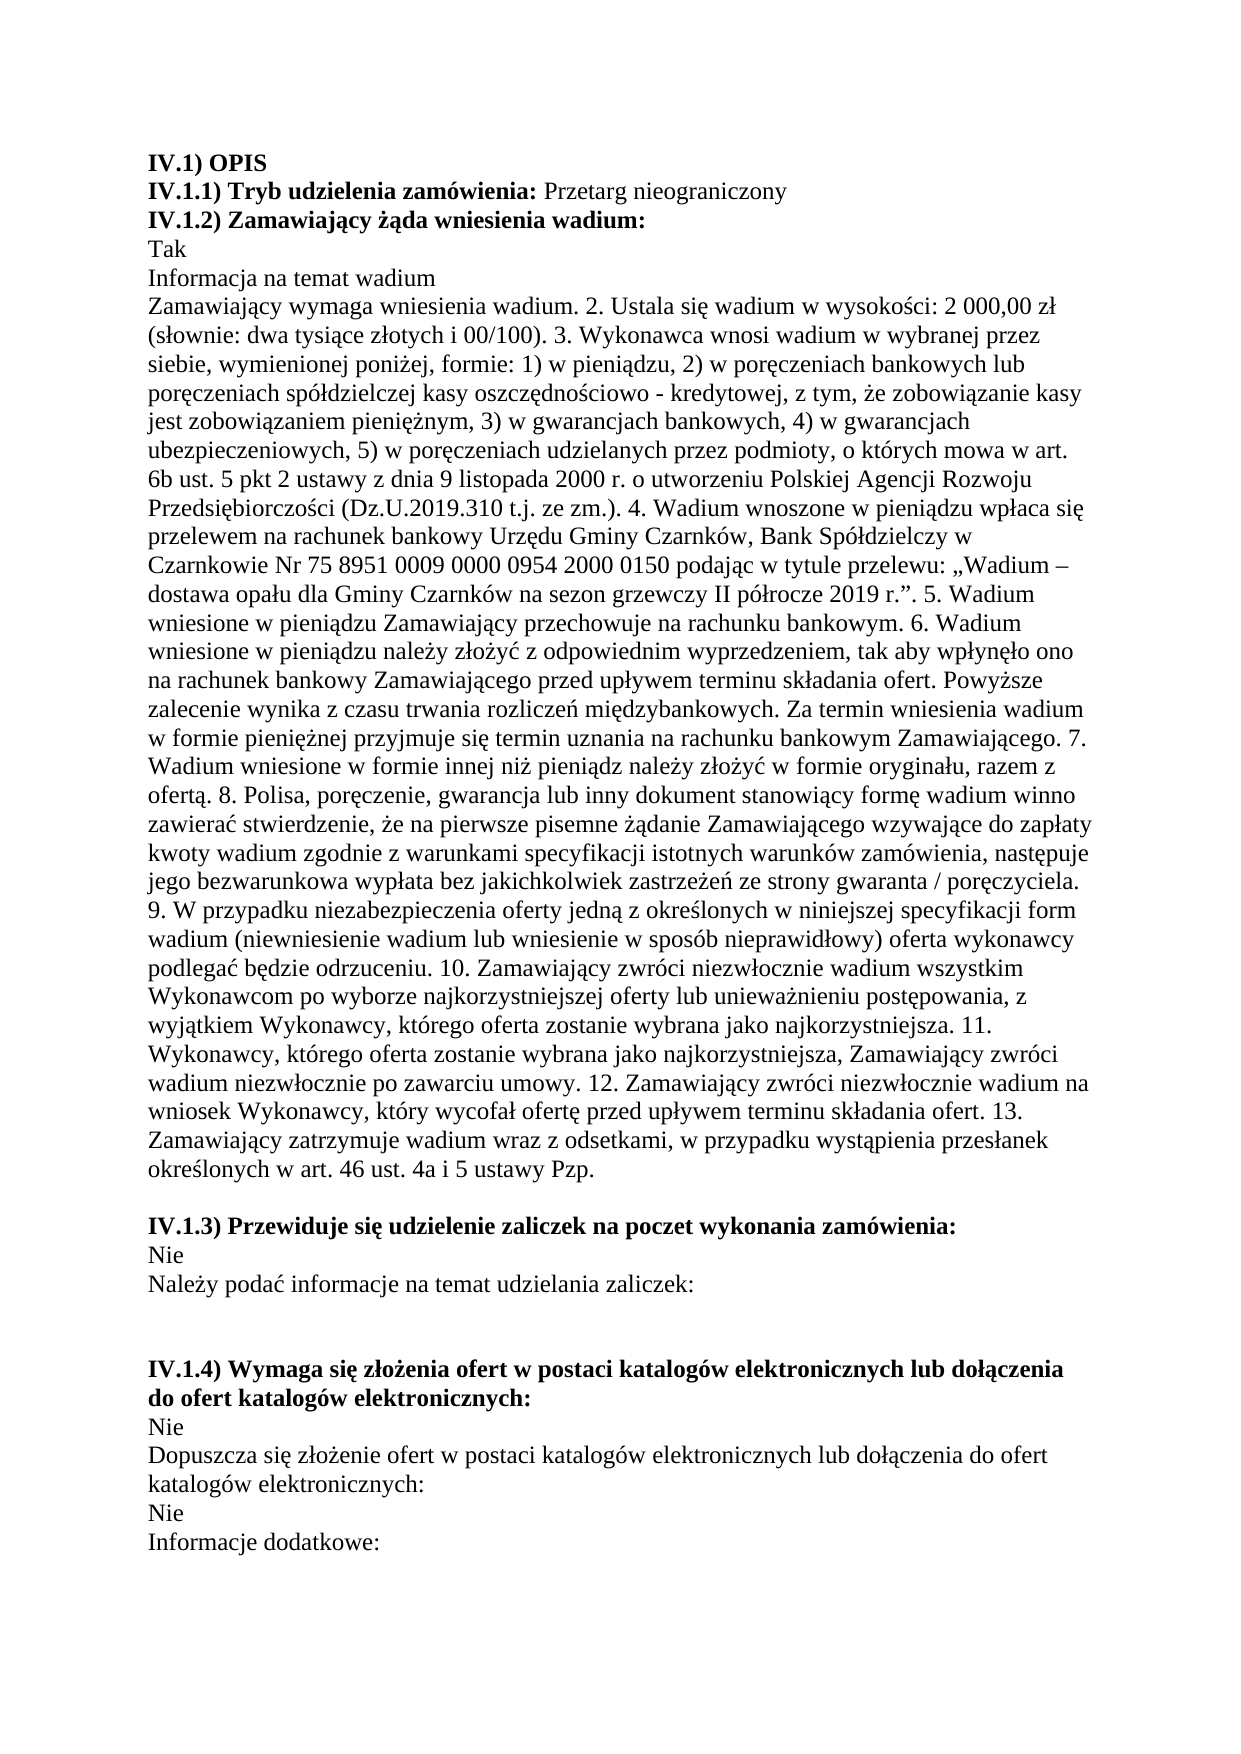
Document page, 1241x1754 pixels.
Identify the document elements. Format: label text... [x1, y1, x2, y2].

text Nie Należy podać informacje na temat udzielania zaliczek: [148, 1240, 1093, 1326]
text Tak Informacja na temat wadium Zamawiający wymaga wniesienia wadium. 2. Ustala się wadium w wysokości: 2 000,00 zł (słownie: dwa tysiące złotych i 00/100). 3. Wykonawca wnosi wadium w wybranej przez siebie, wymienionej poniżej, formie: 1) w pieniądzu, 2) w poręczeniach bankowych lub poręczeniach spółdzielczej kasy oszczędnościowo - kredytowej, z tym, że zobowiązanie kasy jest zobowiązaniem pieniężnym, 3) w gwarancjach bankowych, 4) w gwarancjach ubezpieczeniowych, 5) w poręczeniach udzielanych przez podmioty, o których mowa w art. 6b ust. 5 pkt 2 ustawy z dnia 9 listopada 2000 r. o utworzeniu Polskiej Agencji Rozwoju Przedsiębiorczości (Dz.U.2019.310 t.j. ze zm.). 4. Wadium wnoszone w pieniądzu wpłaca się przelewem na rachunek bankowy Urzędu Gminy Czarnków, Bank Spółdzielczy w Czarnkowie Nr 75 8951 0009 0000 0954 2000 0150 podając w tytule przelewu: „Wadium – dostawa opału dla Gminy Czarnków na sezon grzewczy II półrocze 2019 r.”. 5. Wadium wniesione w pieniądzu Zamawiający przechowuje na rachunku bankowym. 6. Wadium wniesione w pieniądzu należy złożyć z odpowiednim wyprzedzeniem, tak aby wpłynęło ono na rachunek bankowy Zamawiającego przed upływem terminu składania ofert. Powyższe zalecenie wynika z czasu trwania rozliczeń międzybankowych. Za termin wniesienia wadium w formie pieniężnej przyjmuje się termin uznania na rachunku bankowym Zamawiającego. 7. Wadium wniesione w formie innej niż pieniądz należy złożyć w formie oryginału, razem z ofertą. 8. Polisa, poręczenie, gwarancja lub inny dokument stanowiący formę wadium winno zawierać stwierdzenie, że na pierwsze pisemne żądanie Zamawiającego wzywające do zapłaty kwoty wadium zgodnie z warunkami specyfikacji istotnych warunków zamówienia, następuje jego bezwarunkowa wypłata bez jakichkolwiek zastrzeżeń ze strony gwaranta / poręczyciela. 9. W przypadku niezabezpieczenia oferty jedną z określonych w niniejszej specyfikacji form wadium (niewniesienie wadium lub wniesienie w sposób nieprawidłowy) oferta wykonawcy podlegać będzie odrzuceniu. 10. Zamawiający zwróci niezwłocznie wadium wszystkim Wykonawcom po wyborze najkorzystniejszej oferty lub unieważnieniu postępowania, z wyjątkiem Wykonawcy, którego oferta zostanie wybrana jako najkorzystniejsza. 11. Wykonawcy, którego oferta zostanie wybrana jako najkorzystniejsza, Zamawiający zwróci wadium niezwłocznie po zawarciu umowy. 12. Zamawiający zwróci niezwłocznie wadium na wniosek Wykonawcy, który wycofał ofertę przed upływem terminu składania ofert. 13. Zamawiający zatrzymuje wadium wraz z odsetkami, w przypadku wystąpienia przesłanek określonych w art. 46 ust. 4a i 5 ustawy Pzp. [148, 234, 1093, 1183]
text IV.1.3) Przewiduje się udzielenie zaliczek na poczet wykonania zamówienia: [148, 1183, 1093, 1240]
text IV.1) OPIS IV.1.1) Tryb udzielenia zamówienia: Przetarg nieograniczony IV.1.2) Zamawiający żąda wniesienia wadium: [148, 148, 1093, 234]
text Nie Dopuszcza się złożenie ofert w postaci katalogów elektronicznych lub dołączenia do ofert katalogów elektronicznych: Nie Informacje dodatkowe: [148, 1412, 1093, 1584]
text IV.1.4) Wymaga się złożenia ofert w postaci katalogów elektronicznych lub dołączenia do ofert katalogów elektronicznych: [148, 1326, 1093, 1412]
